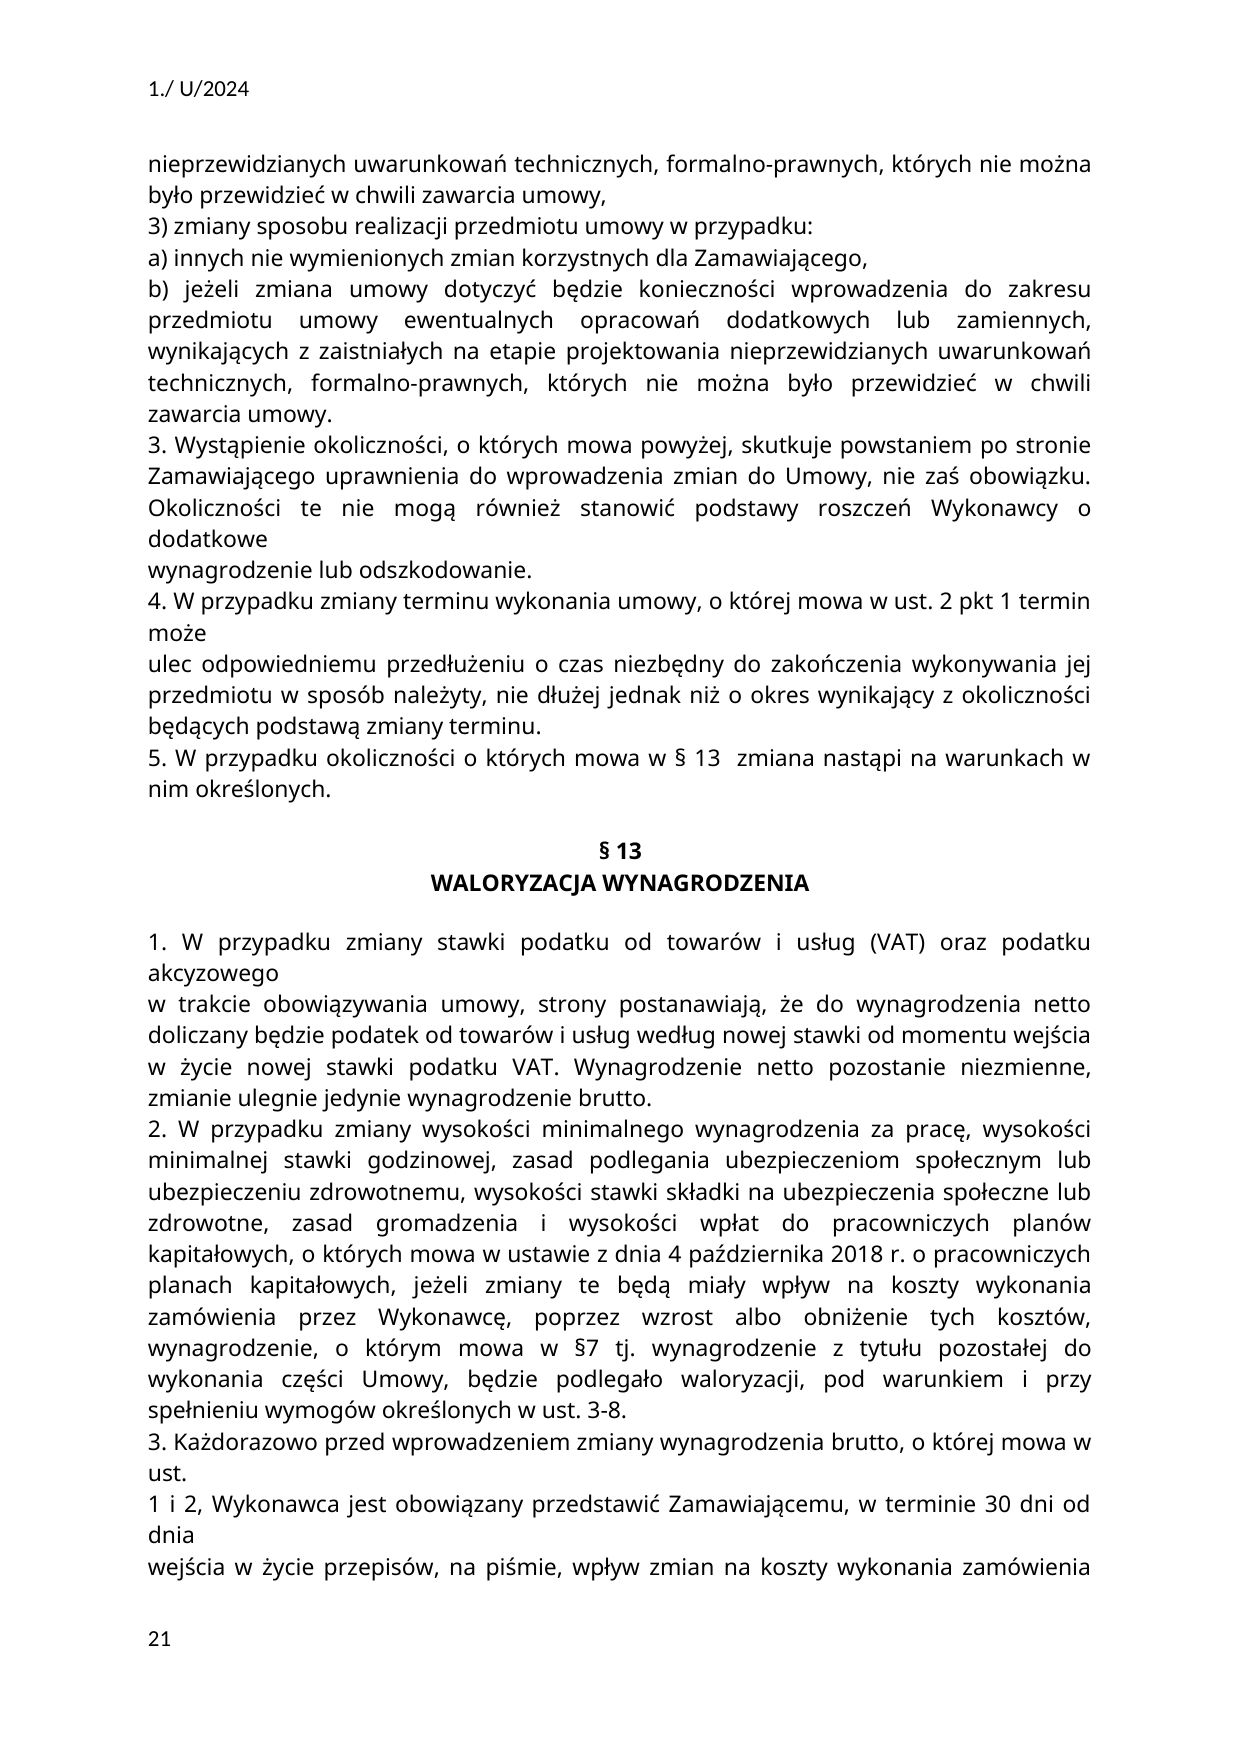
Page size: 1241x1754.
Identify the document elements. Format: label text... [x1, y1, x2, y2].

text 5. W przypadku okoliczności o których mowa w § 13 zmiana nastąpi na warunkach w nim określonych. [148, 741, 1092, 804]
text 2. W przypadku zmiany wysokości minimalnego wynagrodzenia za pracę, wysokości minimalnej stawki godzinowej, zasad podlegania ubezpieczeniom społecznym lub ubezpieczeniu zdrowotnemu, wysokości stawki składki na ubezpieczenia społeczne lub zdrowotne, zasad gromadzenia i wysokości wpłat do pracowniczych planów kapitałowych, o których mowa w ustawie z dnia 4 października 2018 r. o pracowniczych planach kapitałowych, jeżeli zmiany te będą miały wpływ na koszty wykonania zamówienia przez Wykonawcę, poprzez wzrost albo obniżenie tych kosztów, wynagrodzenie, o którym mowa w §7 tj. wynagrodzenie z tytułu pozostałej do wykonania części Umowy, będzie podlegało waloryzacji, pod warunkiem i przy spełnieniu wymogów określonych w ust. 3-8. [148, 1113, 1092, 1426]
text 1. W przypadku zmiany stawki podatku od towarów i usług (VAT) oraz podatku akcyzowego w trakcie obowiązywania umowy, strony postanawiają, że do wynagrodzenia netto doliczany będzie podatek od towarów i usług według nowej stawki od momentu wejścia w życie nowej stawki podatku VAT. Wynagrodzenie netto pozostanie niezmienne, zmianie ulegnie jedynie wynagrodzenie brutto. [148, 926, 1092, 1113]
text 3. Wystąpienie okoliczności, o których mowa powyżej, skutkuje powstaniem po stronie Zamawiającego uprawnienia do wprowadzenia zmian do Umowy, nie zaś obowiązku. Okoliczności te nie mogą również stanowić podstawy roszczeń Wykonawcy o dodatkowe wynagrodzenie lub odszkodowanie. [148, 429, 1092, 585]
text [148, 148, 1092, 210]
text a) innych nie wymienionych zmian korzystnych dla Zamawiającego, [148, 241, 1092, 273]
text b) jeżeli zmiana umowy dotyczyć będzie konieczności wprowadzenia do zakresu przedmiotu umowy ewentualnych opracowań dodatkowych lub zamiennych, wynikających z zaistniałych na etapie projektowania nieprzewidzianych uwarunkowań technicznych, formalno-prawnych, których nie można było przewidzieć w chwili zawarcia umowy. [148, 273, 1092, 429]
text 4. W przypadku zmiany terminu wykonania umowy, o której mowa w ust. 2 pkt 1 termin może ulec odpowiedniemu przedłużeniu o czas niezbędny do zakończenia wykonywania jej przedmiotu w sposób należyty, nie dłużej jednak niż o okres wynikający z okoliczności będących podstawą zmiany terminu. [148, 585, 1092, 741]
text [148, 1426, 1092, 1582]
text § 13 WALORYZACJA WYNAGRODZENIA [148, 835, 1092, 926]
text 3) zmiany sposobu realizacji przedmiotu umowy w przypadku: [148, 210, 1092, 241]
